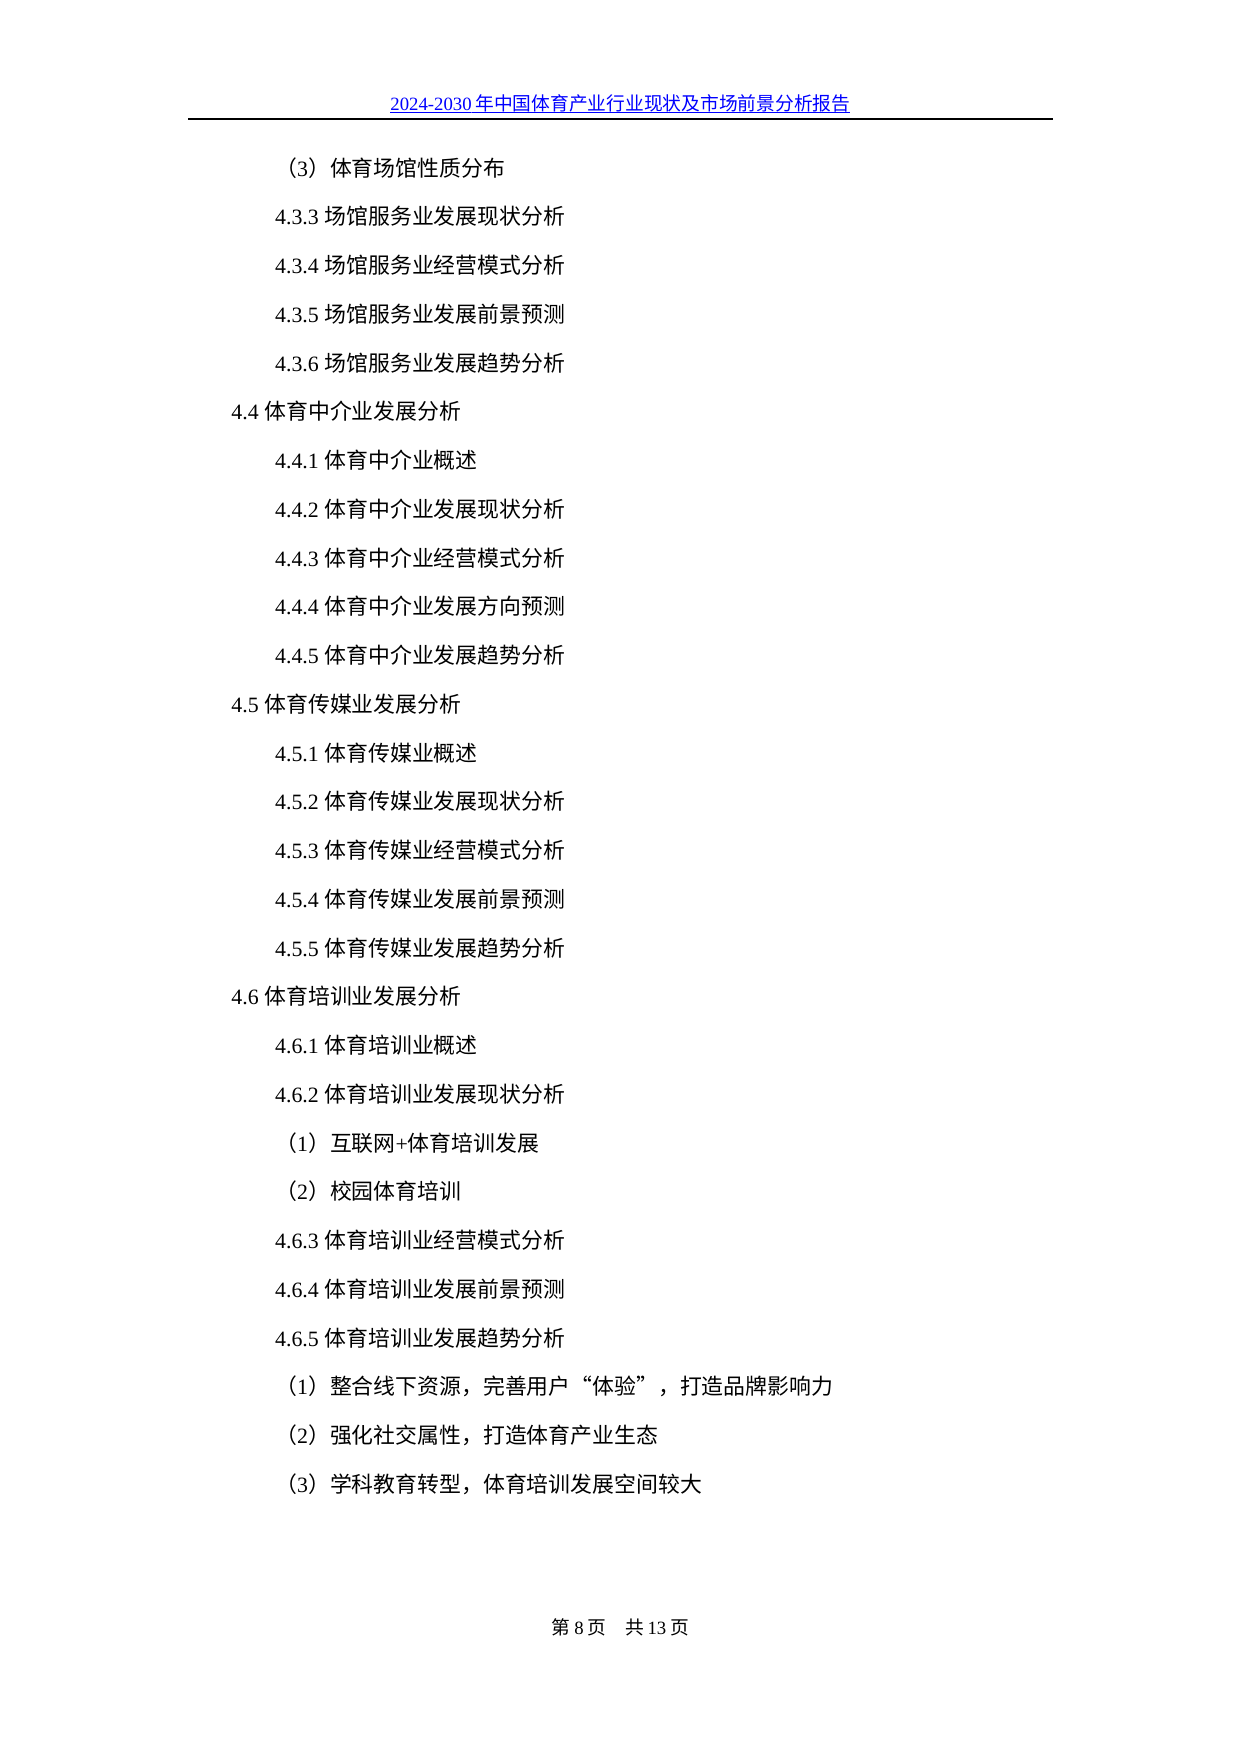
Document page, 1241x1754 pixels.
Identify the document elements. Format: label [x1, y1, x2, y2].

text [187, 150, 1053, 1499]
